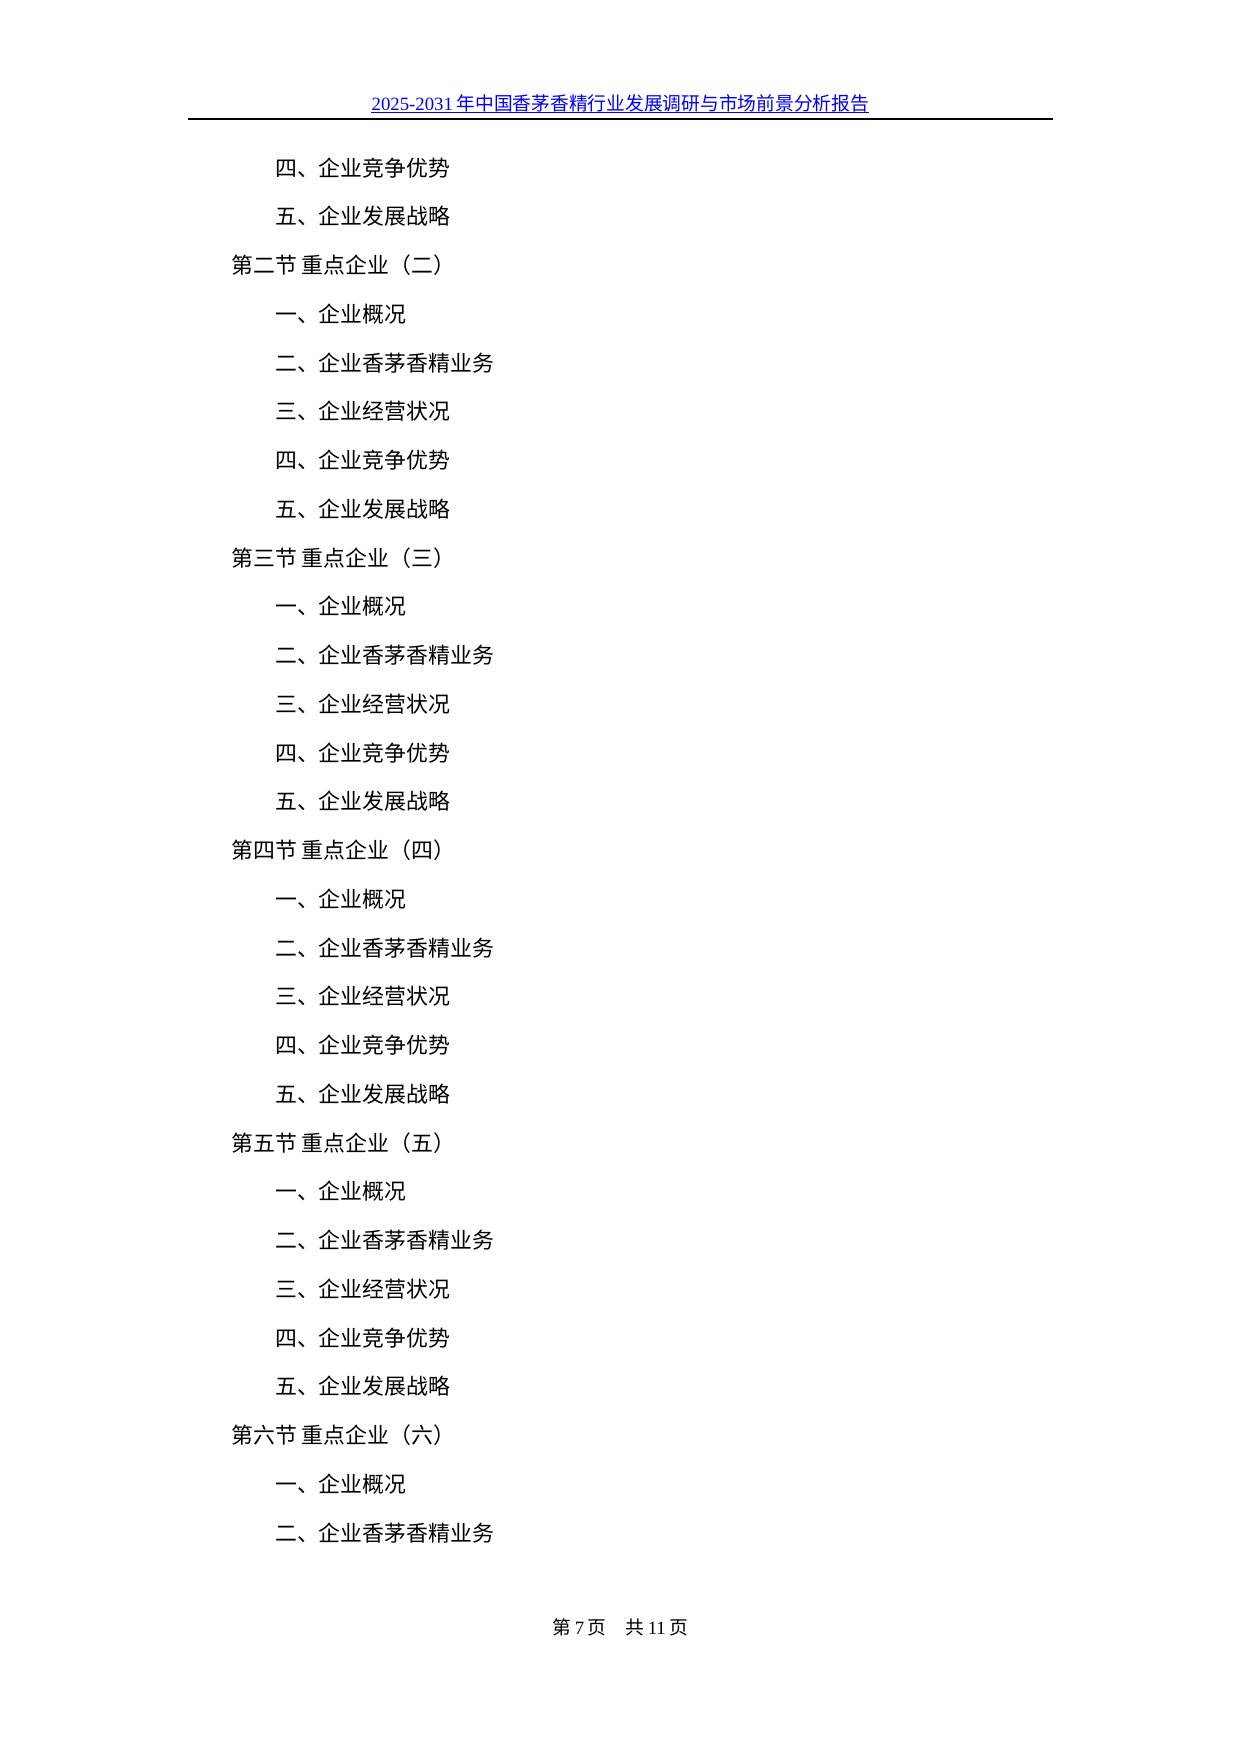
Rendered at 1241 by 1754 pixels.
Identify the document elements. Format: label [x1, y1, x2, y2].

text [187, 150, 1053, 1548]
